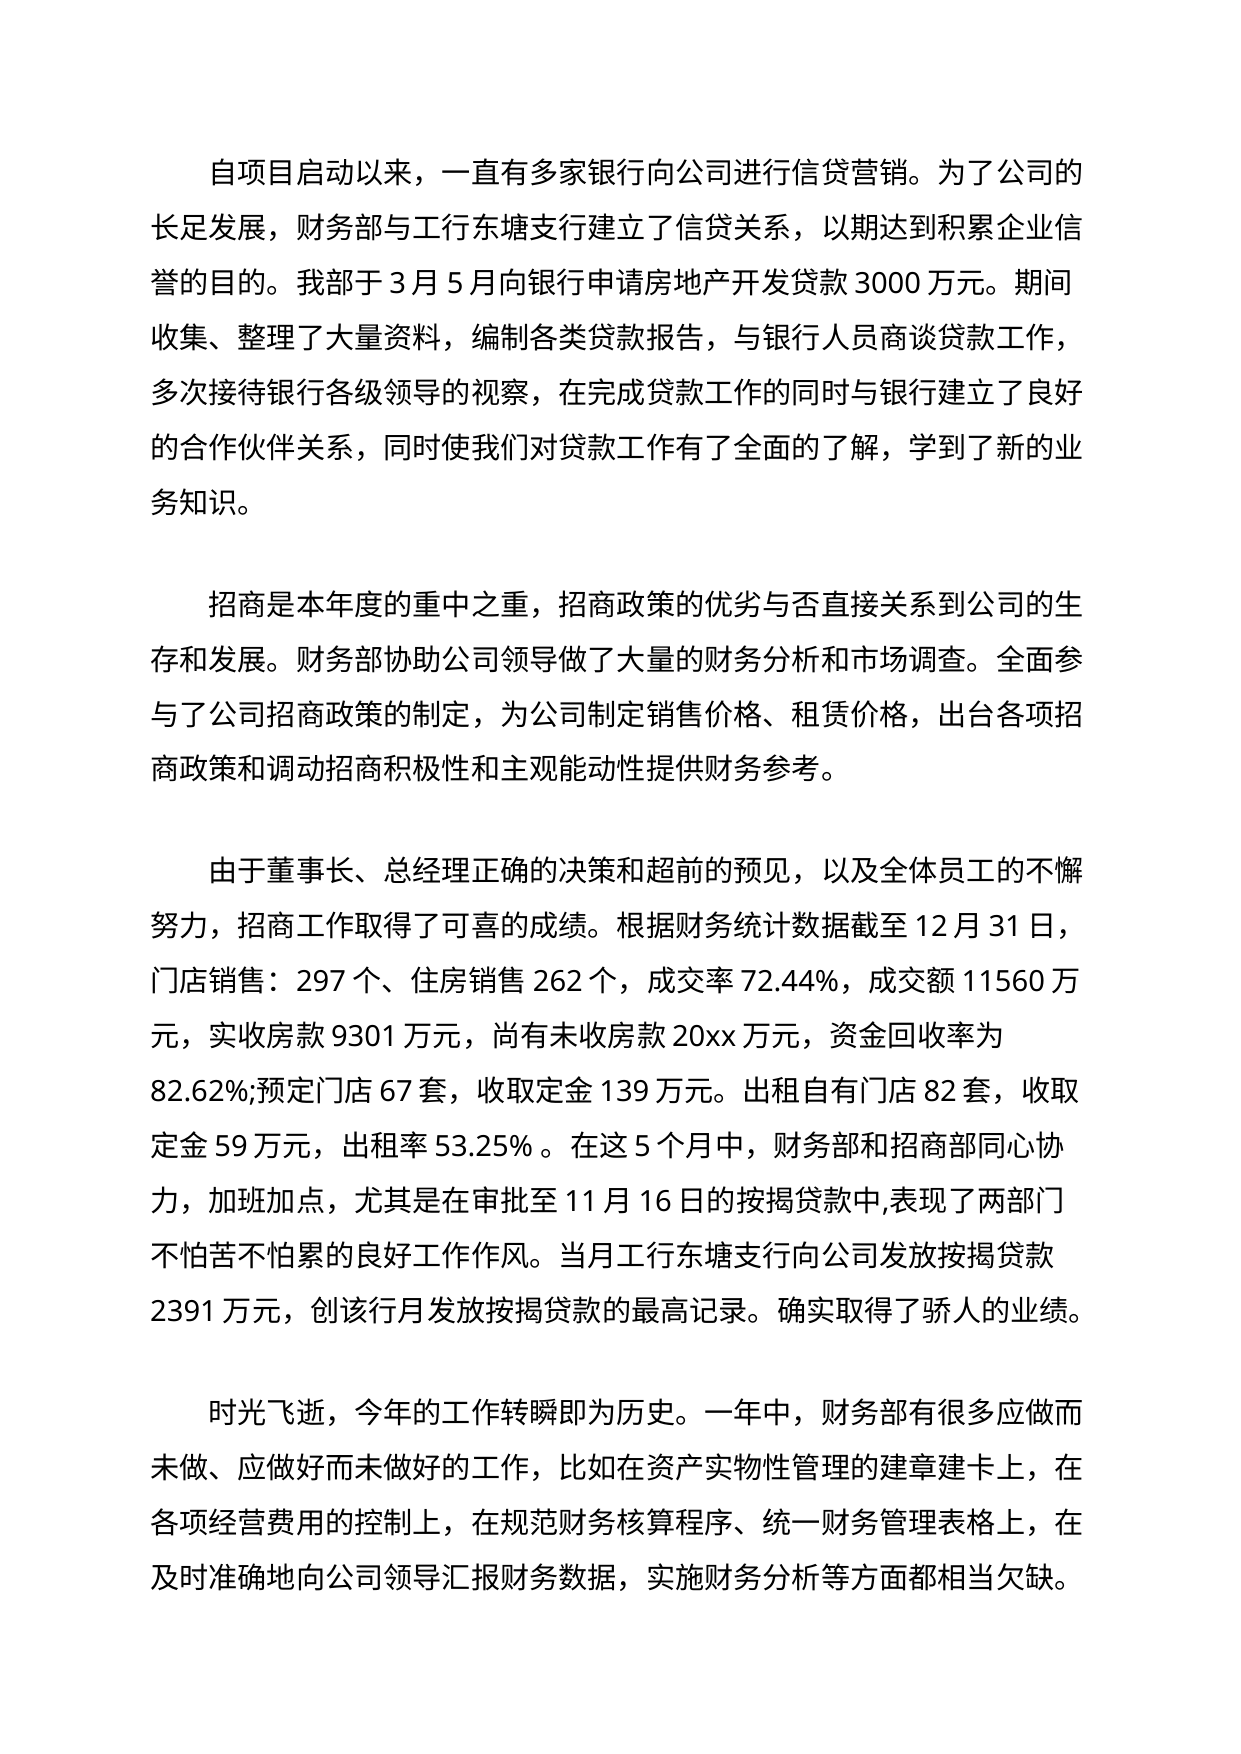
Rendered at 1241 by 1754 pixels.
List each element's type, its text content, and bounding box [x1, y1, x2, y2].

text 自项目启动以来，一直有多家银行向公司进行信贷营销。为了公司的长足发展，财务部与工行东塘支行建立了信贷关系，以期达到积累企业信誉的目的。我部于3月5月向银行申请房地产开发贷款3000万元。期间收集、整理了大量资料，编制各类贷款报告，与银行人员商谈贷款工作，多次接待银行各级领导的视察，在完成贷款工作的同时与银行建立了良好的合作伙伴关系，同时使我们对贷款工作有了全面的了解，学到了新的业务知识。 [150, 150, 1090, 522]
text 由于董事长、总经理正确的决策和超前的预见，以及全体员工的不懈努力，招商工作取得了可喜的成绩。根据财务统计数据截至12月31日，门店销售：297个、住房销售262个，成交率72.44%，成交额11560万元，实收房款9301万元，尚有未收房款20xx万元，资金回收率为82.62%;预定门店67套，收取定金139万元。出租自有门店82套，收取定金59万元，出租率53.25% 。在这5个月中，财务部和招商部同心协力，加班加点，尤其是在审批至11月16日的按揭贷款中,表现了两部门不怕苦不怕累的良好工作作风。当月工行东塘支行向公司发放按揭贷款2391万元，创该行月发放按揭贷款的最高记录。确实取得了骄人的业绩。 [150, 848, 1090, 1330]
text 招商是本年度的重中之重，招商政策的优劣与否直接关系到公司的生存和发展。财务部协助公司领导做了大量的财务分析和市场调查。全面参与了公司招商政策的制定，为公司制定销售价格、租赁价格，出台各项招商政策和调动招商积极性和主观能动性提供财务参考。 [150, 581, 1090, 788]
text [150, 1389, 1090, 1596]
